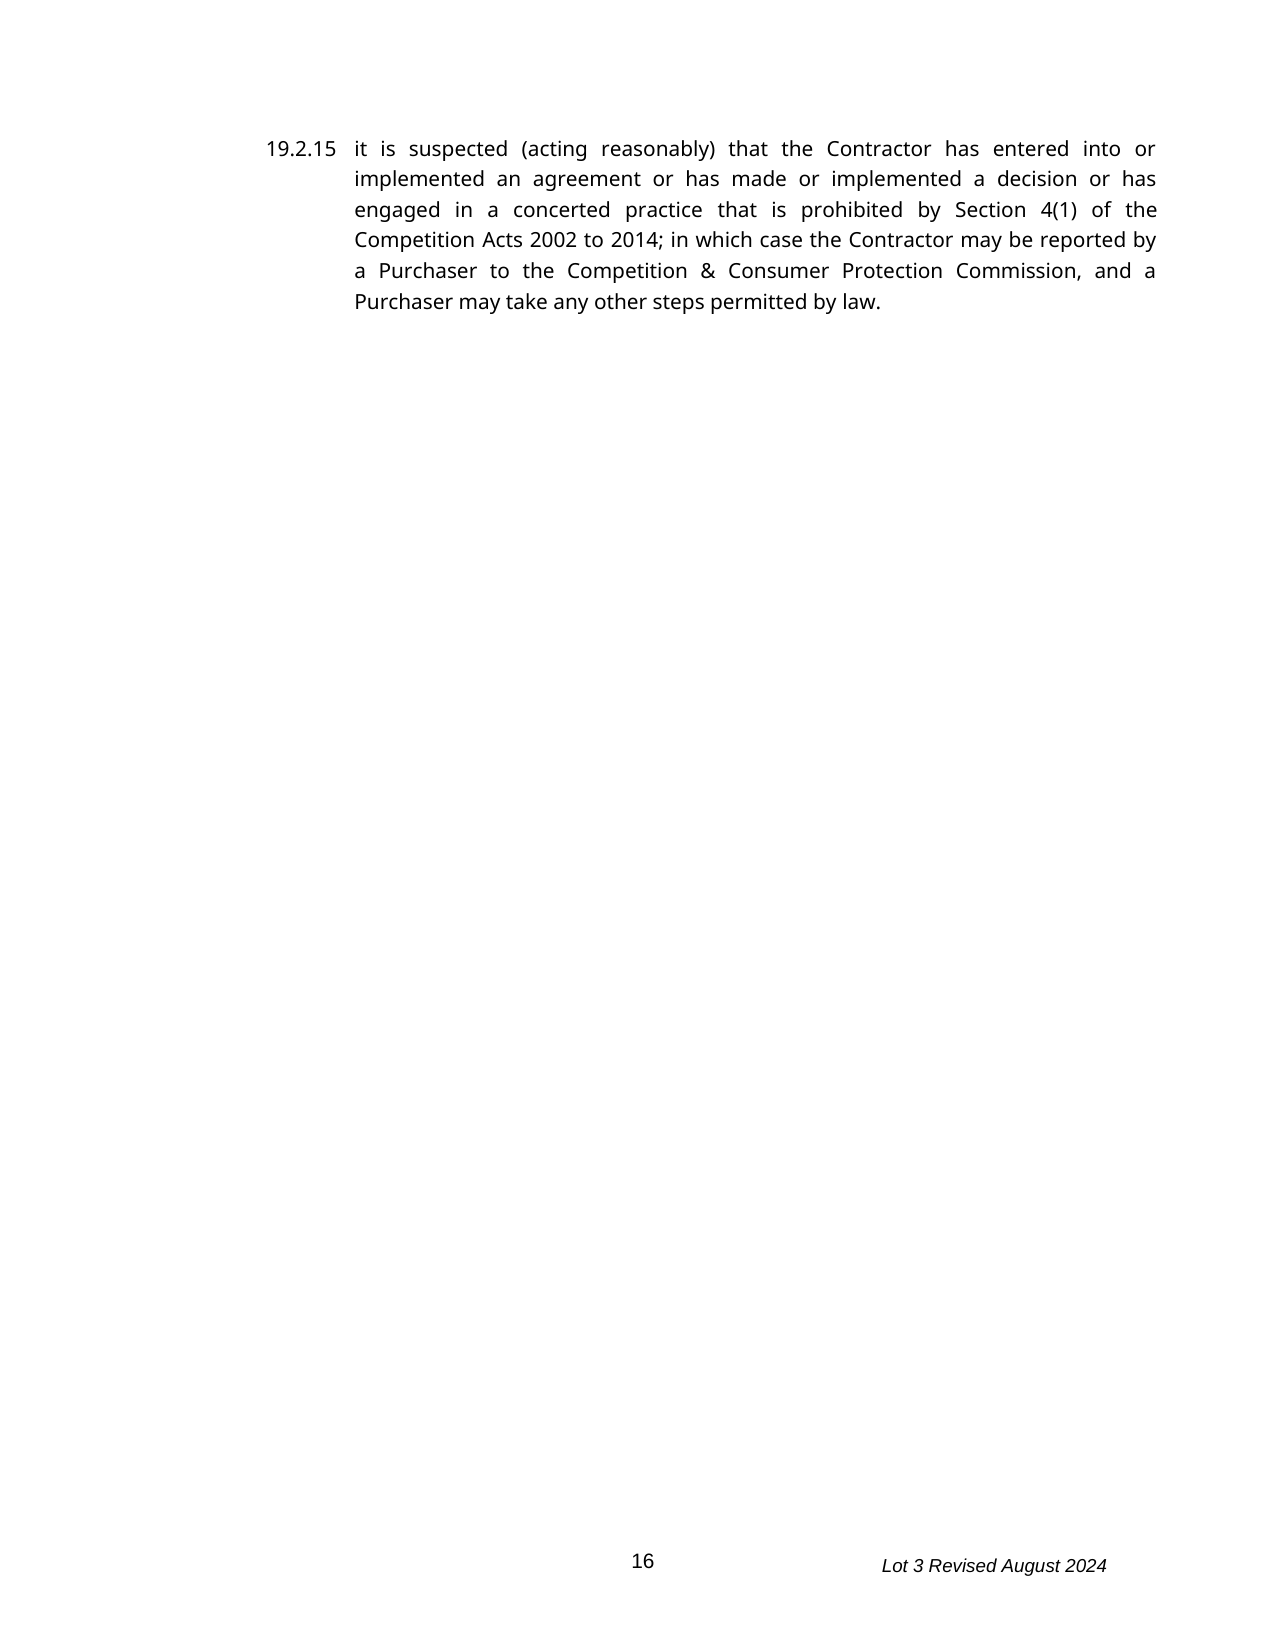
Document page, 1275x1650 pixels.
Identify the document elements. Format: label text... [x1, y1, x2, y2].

list it is suspected (acting reasonably) that the Contractor has entered into or implemented an agreement or has made or implemented a decision or has engaged in a concerted practice that is prohibited by Section 4(1) of the Competition Acts 2002 to 2014; in which case the Contractor may be reported by a Purchaser to the Competition & Consumer Protection Commission, and a Purchaser may take any other steps permitted by law. [266, 134, 1157, 315]
